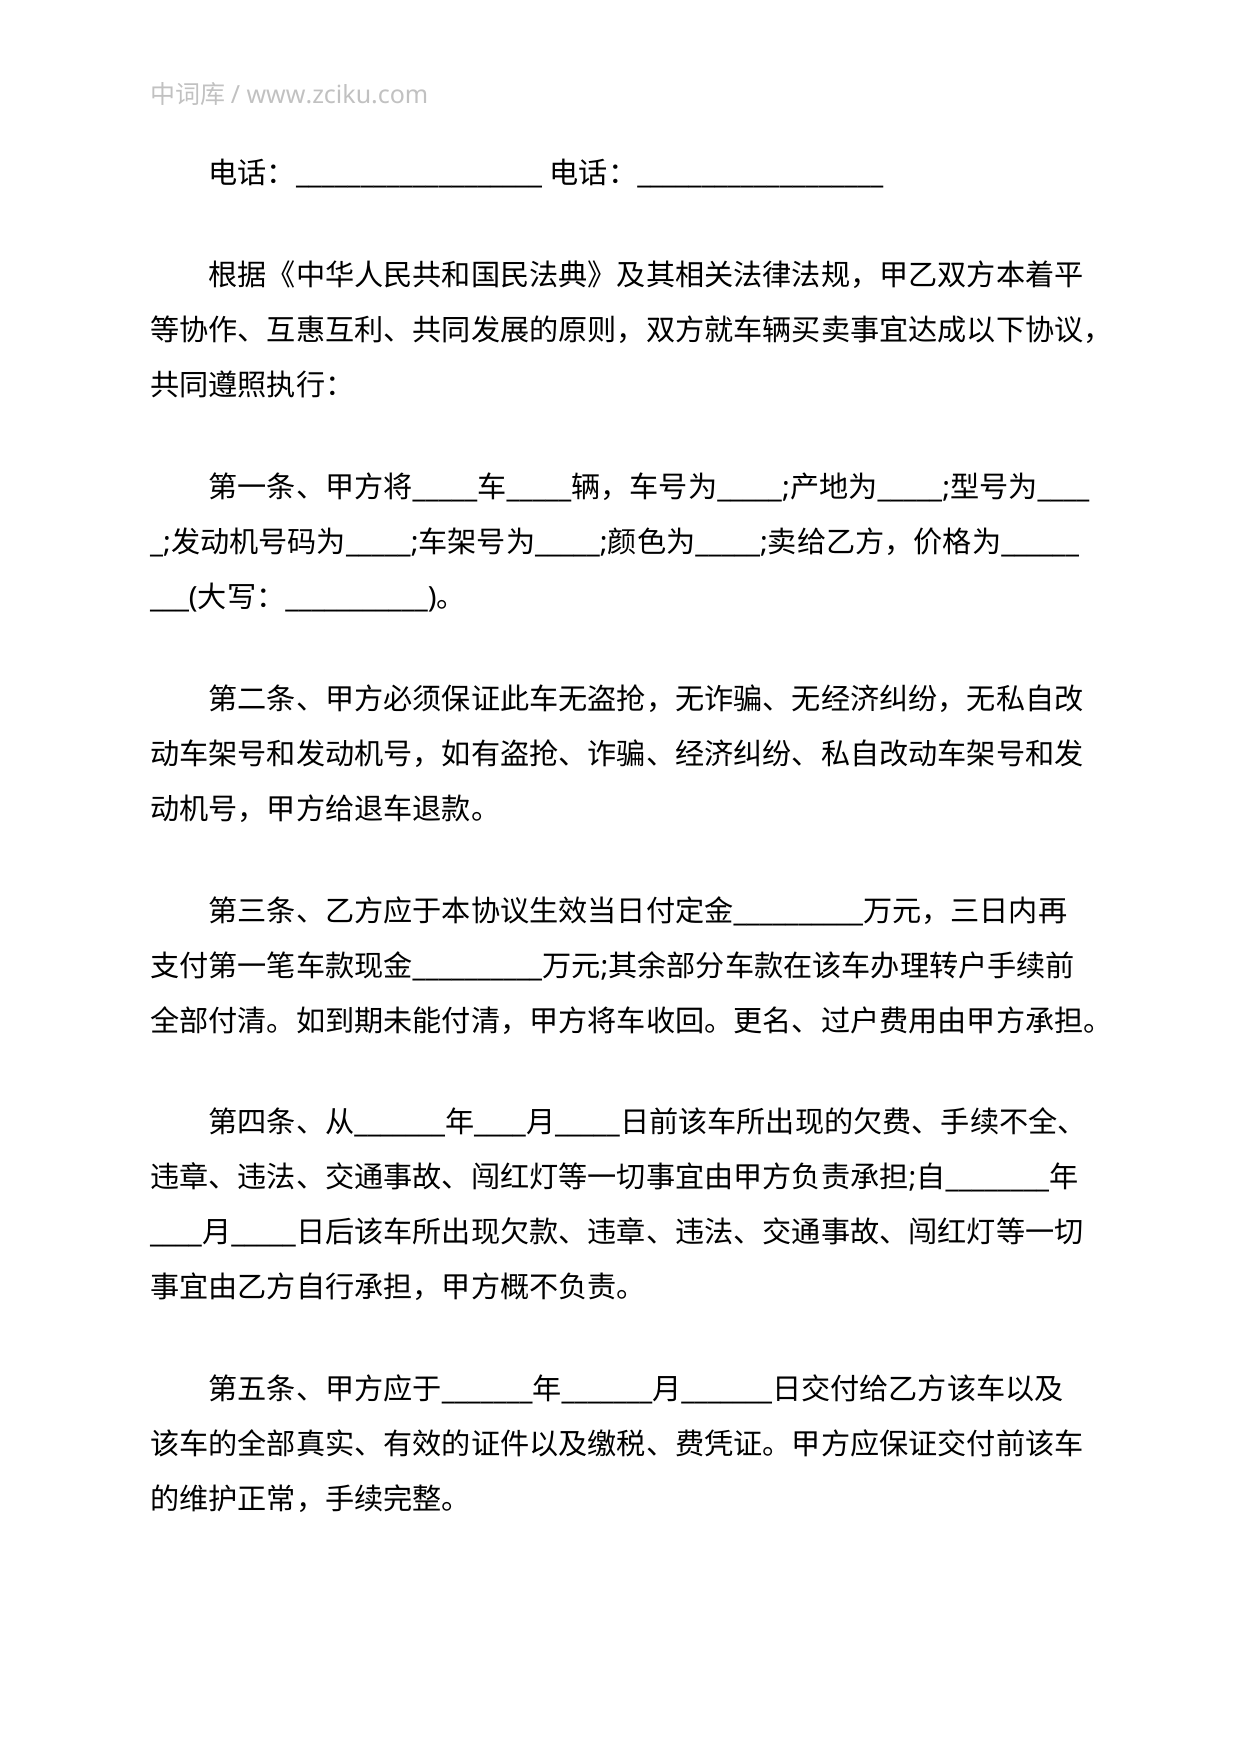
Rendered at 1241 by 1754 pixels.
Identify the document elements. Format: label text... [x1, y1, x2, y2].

text 第四条、从_______年____月_____日前该车所出现的欠费、手续不全、违章、违法、交通事故、闯红灯等一切事宜由甲方负责承担;自________年____月_____日后该车所出现欠款、违章、违法、交通事故、闯红灯等一切事宜由乙方自行承担，甲方概不负责。 [150, 1099, 1090, 1306]
text 第五条、甲方应于_______年_______月_______日交付给乙方该车以及该车的全部真实、有效的证件以及缴税、费凭证。甲方应保证交付前该车的维护正常，手续完整。 [150, 1366, 1090, 1518]
text 第二条、甲方必须保证此车无盗抢，无诈骗、无经济纠纷，无私自改动车架号和发动机号，如有盗抢、诈骗、经济纠纷、私自改动车架号和发动机号，甲方给退车退款。 [150, 676, 1090, 828]
text 第三条、乙方应于本协议生效当日付定金__________万元，三日内再支付第一笔车款现金__________万元;其余部分车款在该车办理转户手续前全部付清。如到期未能付清，甲方将车收回。更名、过户费用由甲方承担。 [150, 887, 1090, 1039]
text 电话：___________________ 电话：___________________ [150, 150, 1090, 192]
text 第一条、甲方将_____车_____辆，车号为_____;产地为_____;型号为_____;发动机号码为_____;车架号为_____;颜色为_____;卖给乙方，价格为_________(大写：___________)。 [150, 463, 1090, 616]
text 根据《中华人民共和国民法典》及其相关法律法规，甲乙双方本着平等协作、互惠互利、共同发展的原则，双方就车辆买卖事宜达成以下协议，共同遵照执行： [150, 252, 1090, 404]
